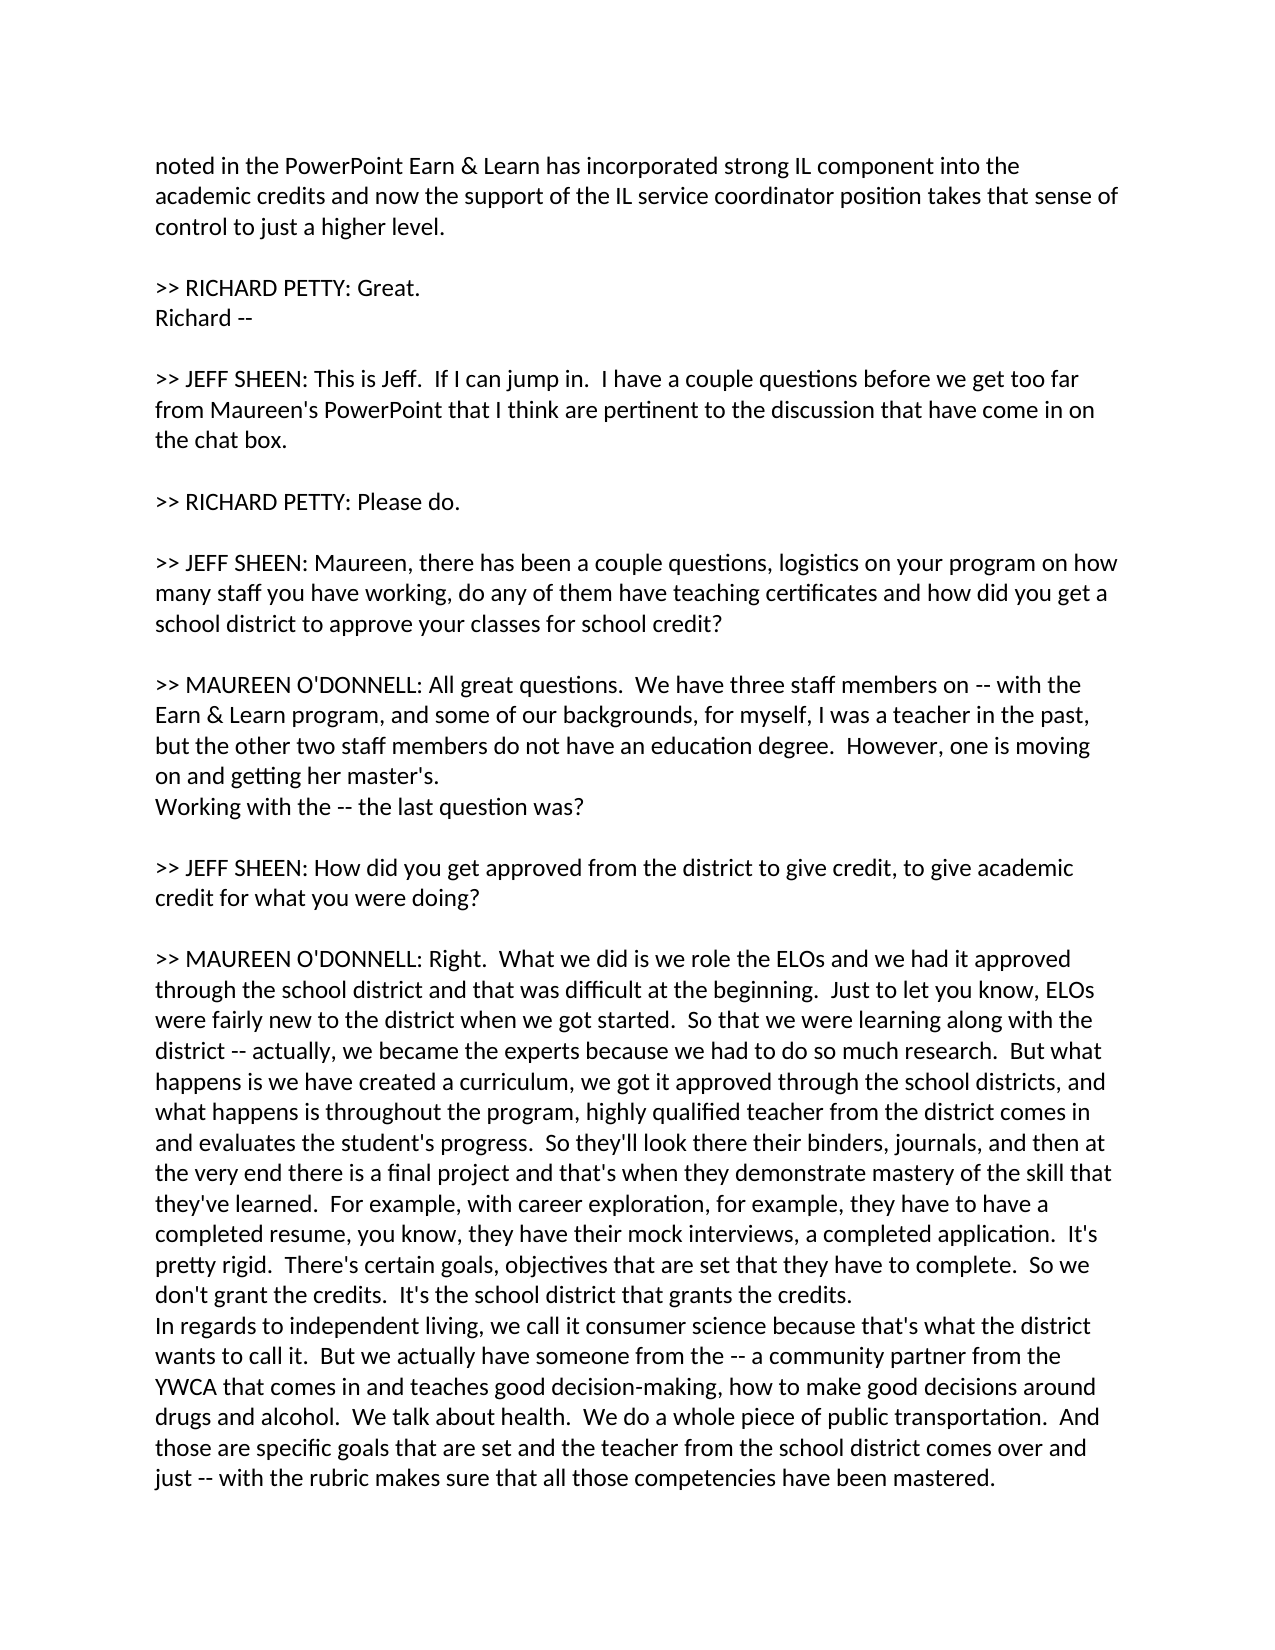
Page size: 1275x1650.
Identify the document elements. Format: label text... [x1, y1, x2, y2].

text >> JEFF SHEEN: How did you get approved from the district to give credit, to give academic credit for what you were doing? [155, 852, 1120, 913]
text >> MAUREEN O'DONNELL: All great questions. We have three staff members on -- with the Earn & Learn program, and some of our backgrounds, for myself, I was a teacher in the past, but the other two staff members do not have an education degree. However, one is moving on and getting her master's. [155, 669, 1120, 791]
text >> RICHARD PETTY: Please do. [155, 486, 1120, 516]
text Working with the -- the last question was? [155, 791, 1120, 821]
text >> JEFF SHEEN: This is Jeff. If I can jump in. I have a couple questions before we get too far from Maureen's PowerPoint that I think are pertinent to the discussion that have come in on the chat box. [155, 364, 1120, 455]
text Richard -- [155, 303, 1120, 333]
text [155, 150, 1120, 242]
text In regards to independent living, we call it consumer science because that's what the district wants to call it. But we actually have someone from the -- a community partner from the YWCA that comes in and teaches good decision-making, how to make good decisions around drugs and alcohol. We talk about health. We do a whole piece of public transportation. And those are specific goals that are set and the teacher from the school district comes over and just -- with the rubric makes sure that all those competencies have been mastered. [155, 1310, 1120, 1493]
text >> RICHARD PETTY: Great. [155, 272, 1120, 303]
text >> MAUREEN O'DONNELL: Right. What we did is we role the ELOs and we had it approved through the school district and that was difficult at the beginning. Just to let you know, ELOs were fairly new to the district when we got started. So that we were learning along with the district -- actually, we became the experts because we had to do so much research. But what happens is we have created a curriculum, we got it approved through the school districts, and what happens is throughout the program, highly qualified teacher from the district comes in and evaluates the student's progress. So they'll look there their binders, journals, and then at the very end there is a final project and that's when they demonstrate mastery of the skill that they've learned. For example, with career exploration, for example, they have to have a completed resume, you know, they have their mock interviews, a completed application. It's pretty rigid. There's certain goals, objectives that are set that they have to complete. So we don't grant the credits. It's the school district that grants the credits. [155, 943, 1120, 1310]
text >> JEFF SHEEN: Maureen, there has been a couple questions, logistics on your program on how many staff you have working, do any of them have teaching certificates and how did you get a school district to approve your classes for school credit? [155, 547, 1120, 638]
